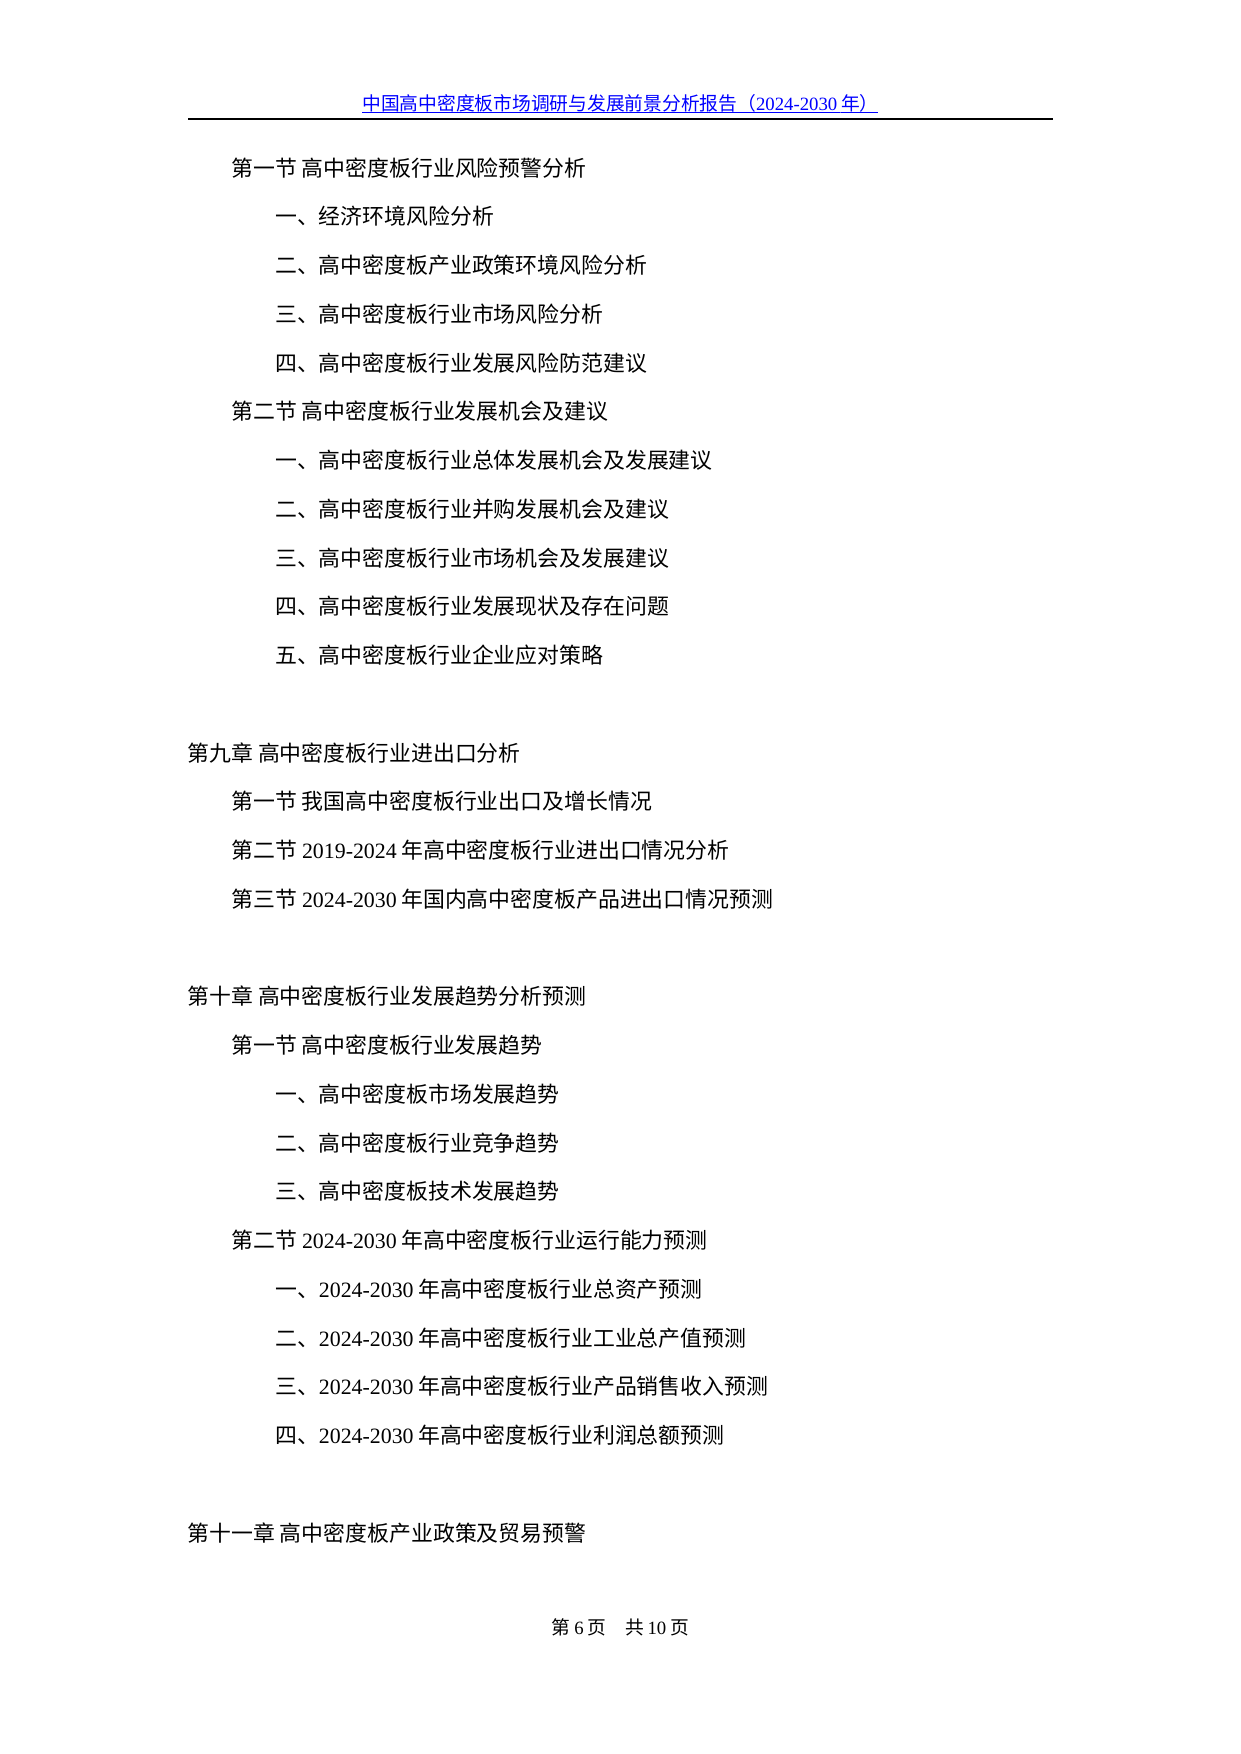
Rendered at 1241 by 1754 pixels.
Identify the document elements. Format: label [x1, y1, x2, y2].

text [187, 150, 1053, 1548]
